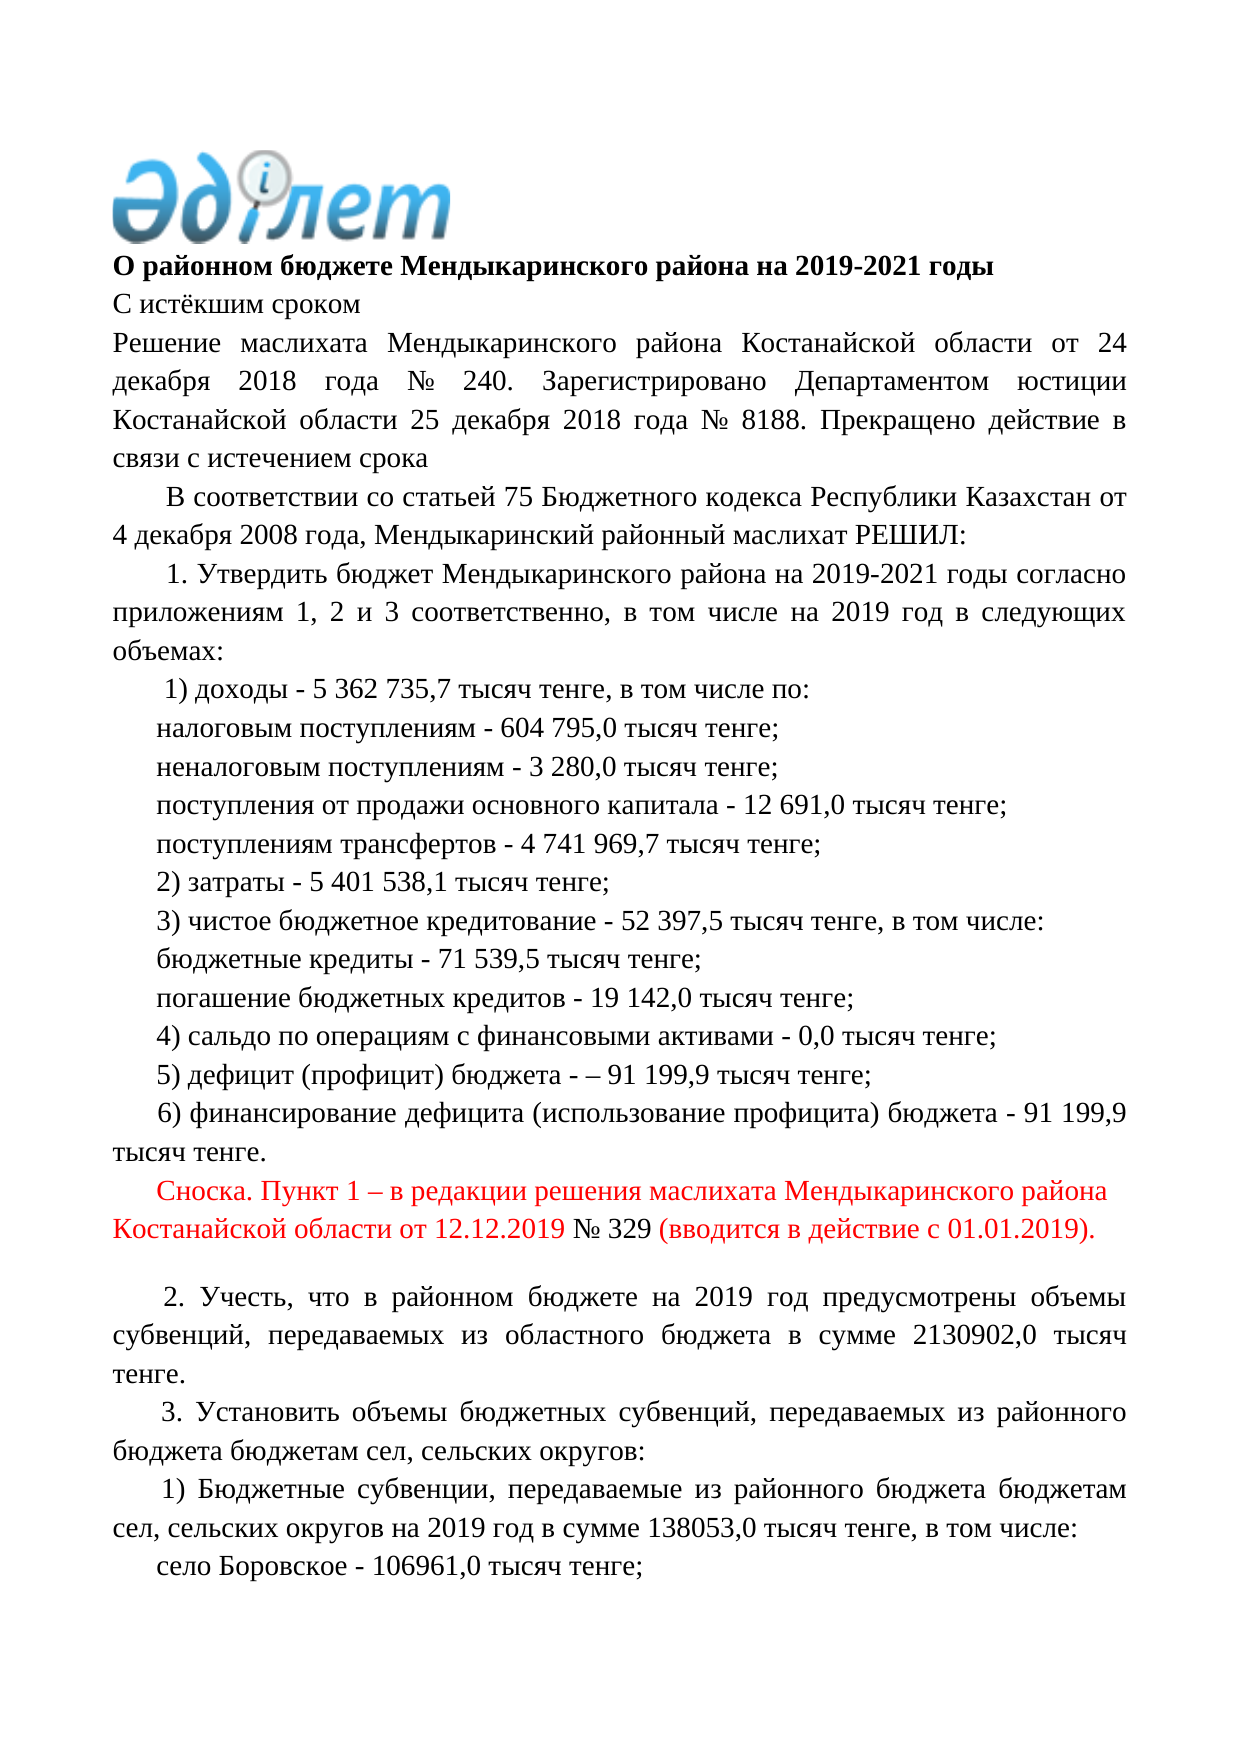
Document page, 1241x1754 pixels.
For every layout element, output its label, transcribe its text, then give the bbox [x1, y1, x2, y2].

text село Боровское - 106961,0 тысяч тенге; [112, 1548, 1128, 1582]
picture [112, 150, 451, 244]
text Сноска. Пункт 1 – в редакции решения маслихата Мендыкаринского района Костанайской области от 12.12.2019 № 329 (вводится в действие с 01.01.2019). [112, 1173, 1128, 1275]
text бюджетные кредиты - 71 539,5 тысяч тенге; [112, 941, 1128, 975]
text 1) доходы - 5 362 735,7 тысяч тенге, в том числе по: [112, 672, 1128, 705]
text 2. Учесть, что в районном бюджете на 2019 год предусмотрены объемы субвенций, передаваемых из областного бюджета в сумме 2130902,0 тысяч тенге. [112, 1279, 1128, 1389]
text С истёкшим сроком [112, 286, 1128, 320]
text 1) Бюджетные субвенции, передаваемые из районного бюджета бюджетам сел, сельских округов на 2019 год в сумме 138053,0 тысяч тенге, в том числе: [112, 1471, 1128, 1543]
text поступлениям трансфертов - 4 741 969,7 тысяч тенге; [112, 826, 1128, 859]
text 2) затраты - 5 401 538,1 тысяч тенге; [112, 864, 1128, 898]
text 3. Установить объемы бюджетных субвенций, передаваемых из районного бюджета бюджетам сел, сельских округов: [112, 1394, 1128, 1466]
text 3) чистое бюджетное кредитование - 52 397,5 тысяч тенге, в том числе: [112, 903, 1128, 936]
text О районном бюджете Мендыкаринского района на 2019-2021 годы [112, 248, 1128, 281]
text 4) сальдо по операциям с финансовыми активами - 0,0 тысяч тенге; [112, 1018, 1128, 1052]
text поступления от продажи основного капитала - 12 691,0 тысяч тенге; [112, 787, 1128, 821]
text В соответствии со статьей 75 Бюджетного кодекса Республики Казахстан от 4 декабря 2008 года, Мендыкаринский районный маслихат РЕШИЛ: [112, 479, 1128, 551]
text налоговым поступлениям - 604 795,0 тысяч тенге; [112, 710, 1128, 744]
text 1. Утвердить бюджет Мендыкаринского района на 2019-2021 годы согласно приложениям 1, 2 и 3 соответственно, в том числе на 2019 год в следующих объемах: [112, 556, 1128, 667]
text погашение бюджетных кредитов - 19 142,0 тысяч тенге; [112, 980, 1128, 1013]
text 5) дефицит (профицит) бюджета - – 91 199,9 тысяч тенге; [112, 1057, 1128, 1091]
text 6) финансирование дефицита (использование профицита) бюджета - 91 199,9 тысяч тенге. [112, 1096, 1128, 1168]
text неналоговым поступлениям - 3 280,0 тысяч тенге; [112, 749, 1128, 782]
text Решение маслихата Мендыкаринского района Костанайской области от 24 декабря 2018 года № 240. Зарегистрировано Департаментом юстиции Костанайской области 25 декабря 2018 года № 8188. Прекращено действие в связи с истечением срока [112, 325, 1128, 474]
